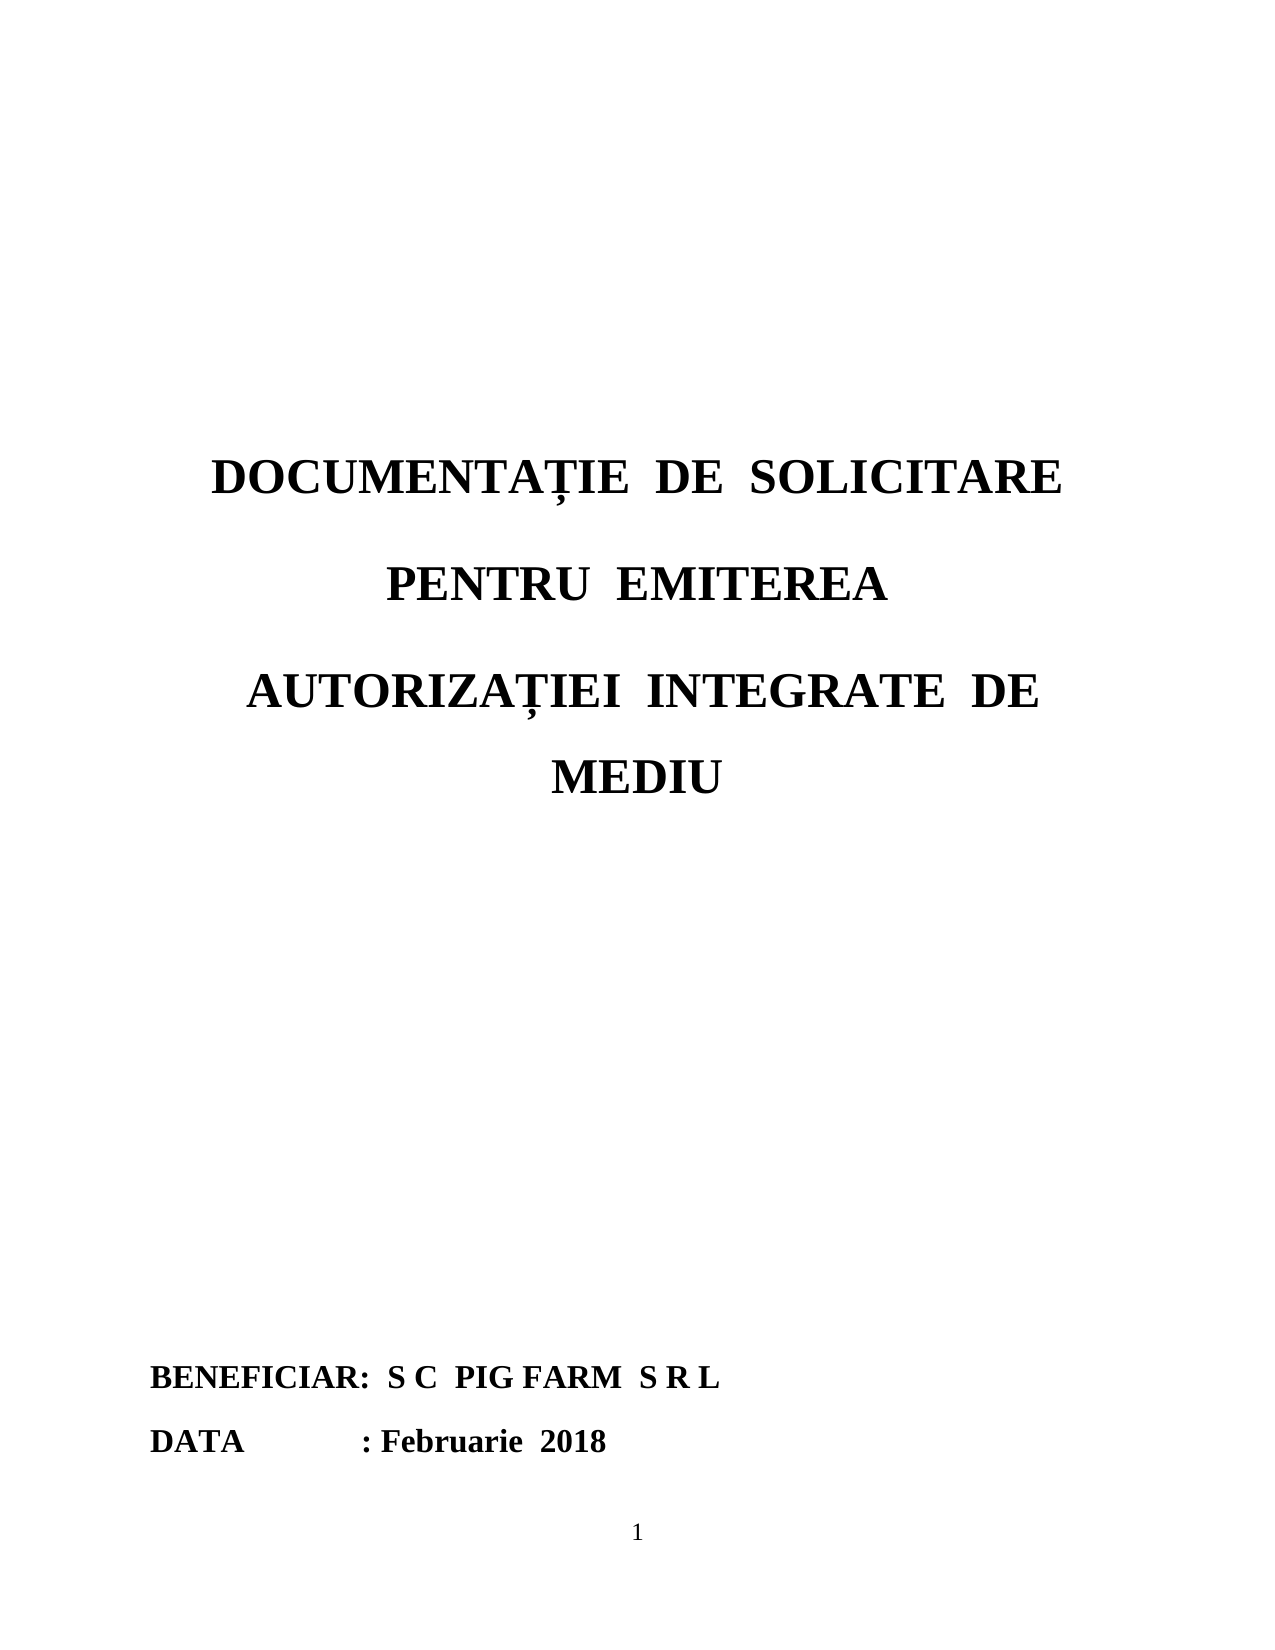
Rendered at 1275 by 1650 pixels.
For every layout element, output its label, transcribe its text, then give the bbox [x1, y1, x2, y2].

text BENEFICIAR: S C PIG FARM S R L [150, 1357, 1125, 1395]
text AUTORIZAȚIEI INTEGRATE DE MEDIU [150, 661, 1125, 805]
text DOCUMENTAȚIE DE SOLICITARE [150, 447, 1125, 504]
text DATA : Februarie 2018 [150, 1422, 1125, 1460]
text PENTRU EMITEREA [150, 554, 1125, 611]
